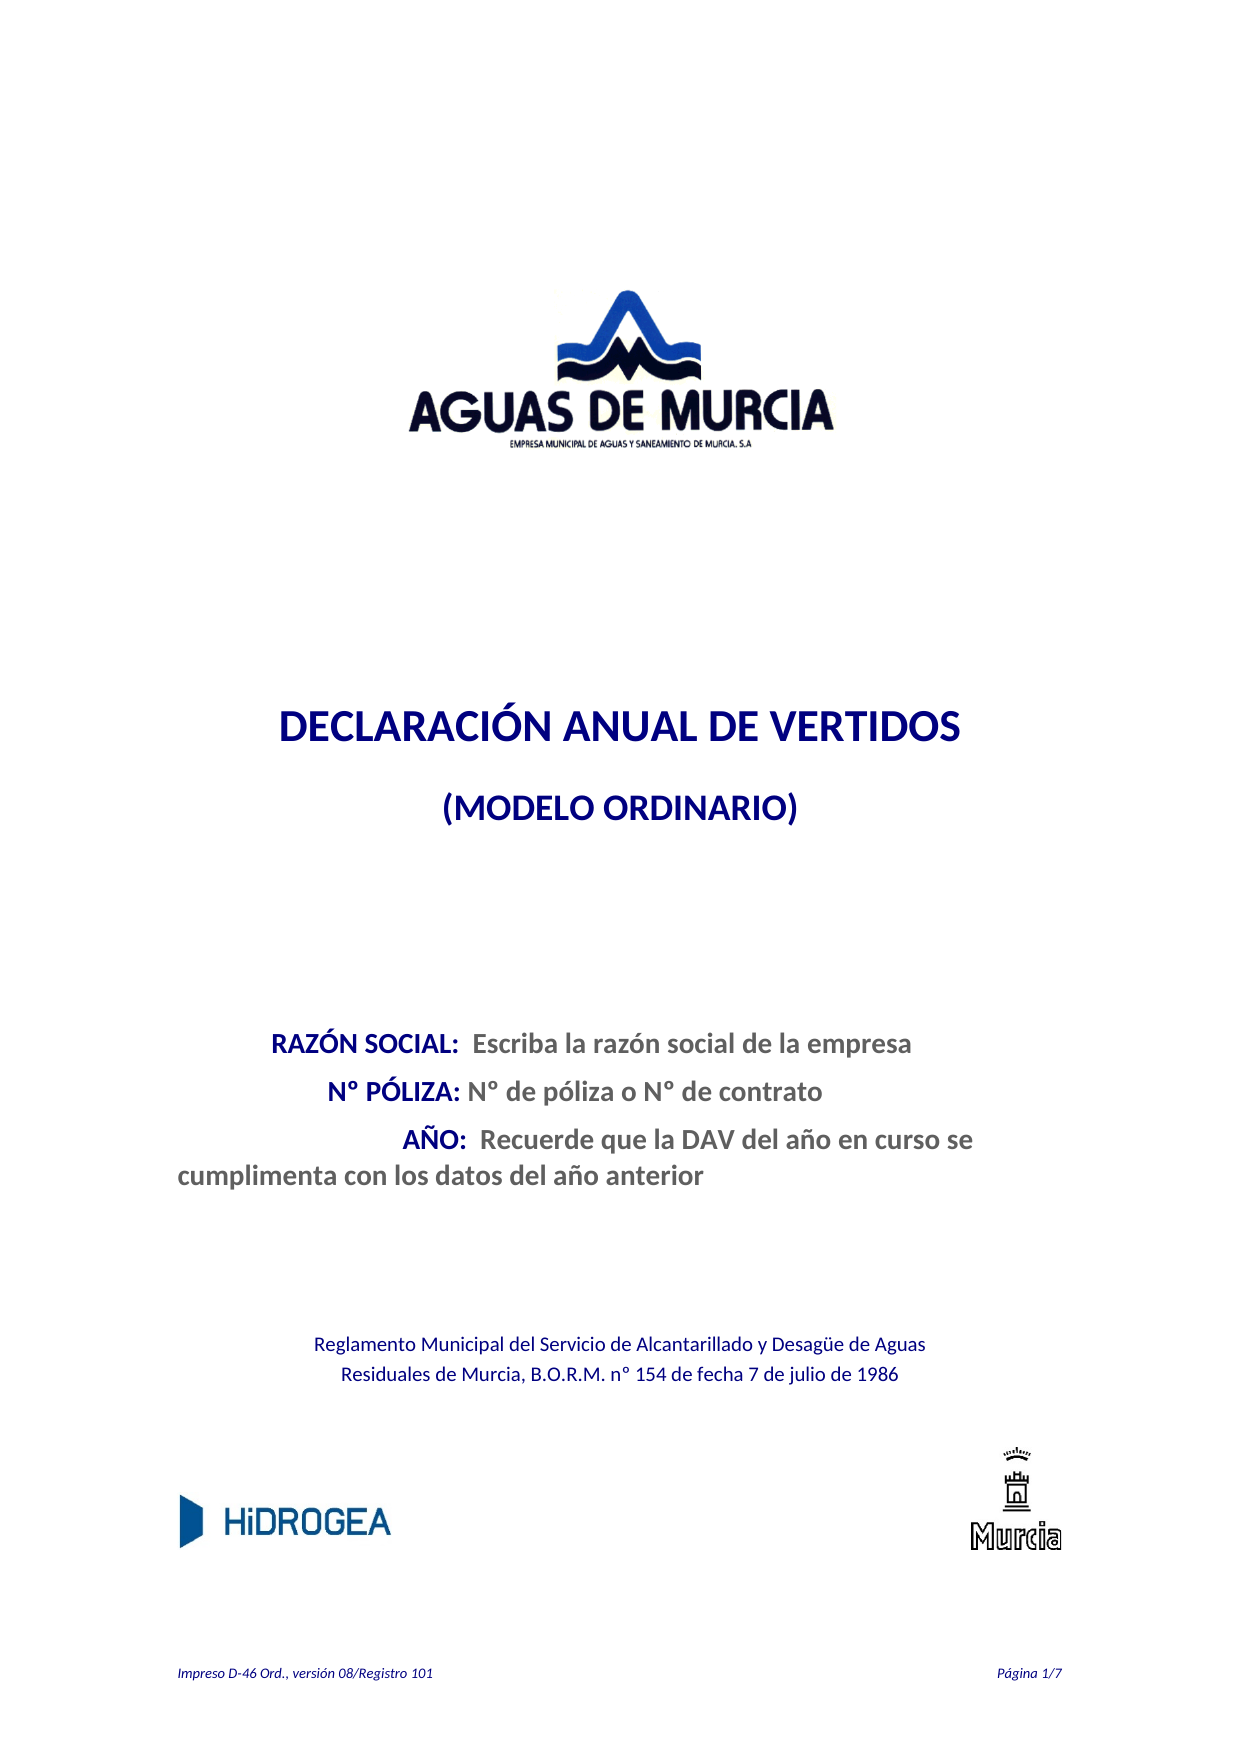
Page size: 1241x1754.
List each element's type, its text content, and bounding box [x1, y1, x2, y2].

picture [177, 1492, 393, 1550]
picture [971, 1447, 1062, 1550]
text Reglamento Municipal del Servicio de Alcantarillado y Desagüe de Aguas [177, 1331, 1063, 1357]
text DECLARACIÓN ANUAL DE VERTIDOS [177, 697, 1063, 753]
text RAZÓN SOCIAL: [177, 1025, 1063, 1061]
text (MODELO ORDINARIO) [177, 784, 1063, 829]
text Residuales de Murcia, B.O.R.M. nº 154 de fecha 7 de julio de 1986 [177, 1361, 1063, 1386]
picture [403, 286, 837, 453]
text Nº PÓLIZA: [177, 1073, 1063, 1109]
text AÑO: [177, 1121, 1063, 1193]
